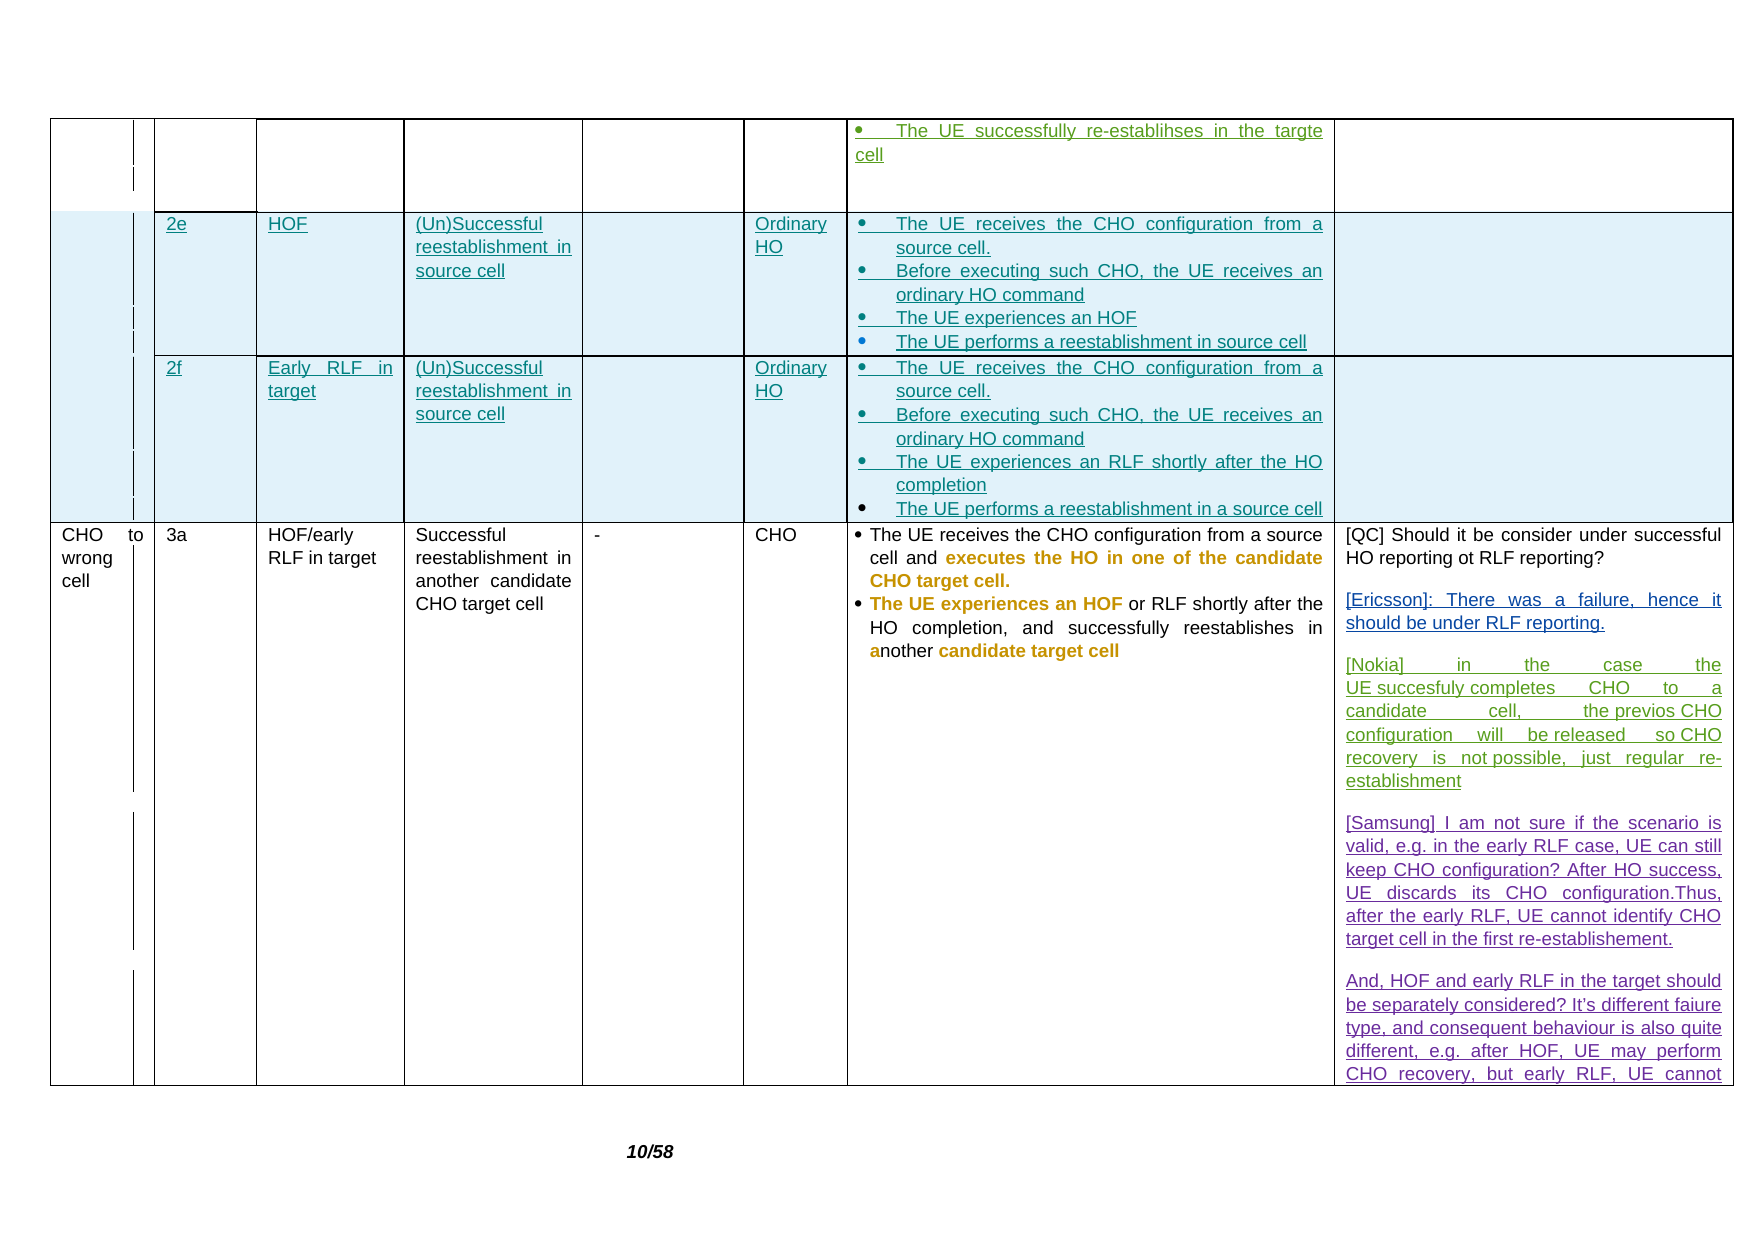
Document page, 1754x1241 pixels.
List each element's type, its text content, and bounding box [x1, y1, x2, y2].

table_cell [257, 523, 404, 1084]
table_cell [745, 120, 846, 211]
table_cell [1335, 523, 1733, 1084]
table_cell CHO [744, 523, 847, 1084]
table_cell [405, 523, 582, 1084]
table_cell [405, 120, 582, 211]
table_cell 3a [155, 523, 256, 1084]
table_cell [583, 120, 743, 211]
table_cell 2d [155, 119, 256, 211]
table_cell [1335, 120, 1732, 211]
table_cell [848, 120, 1334, 211]
table_cell - [583, 523, 743, 1084]
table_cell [848, 523, 1334, 1084]
table_cell CHO to wrong cell [51, 523, 154, 1084]
table_cell [257, 120, 403, 211]
